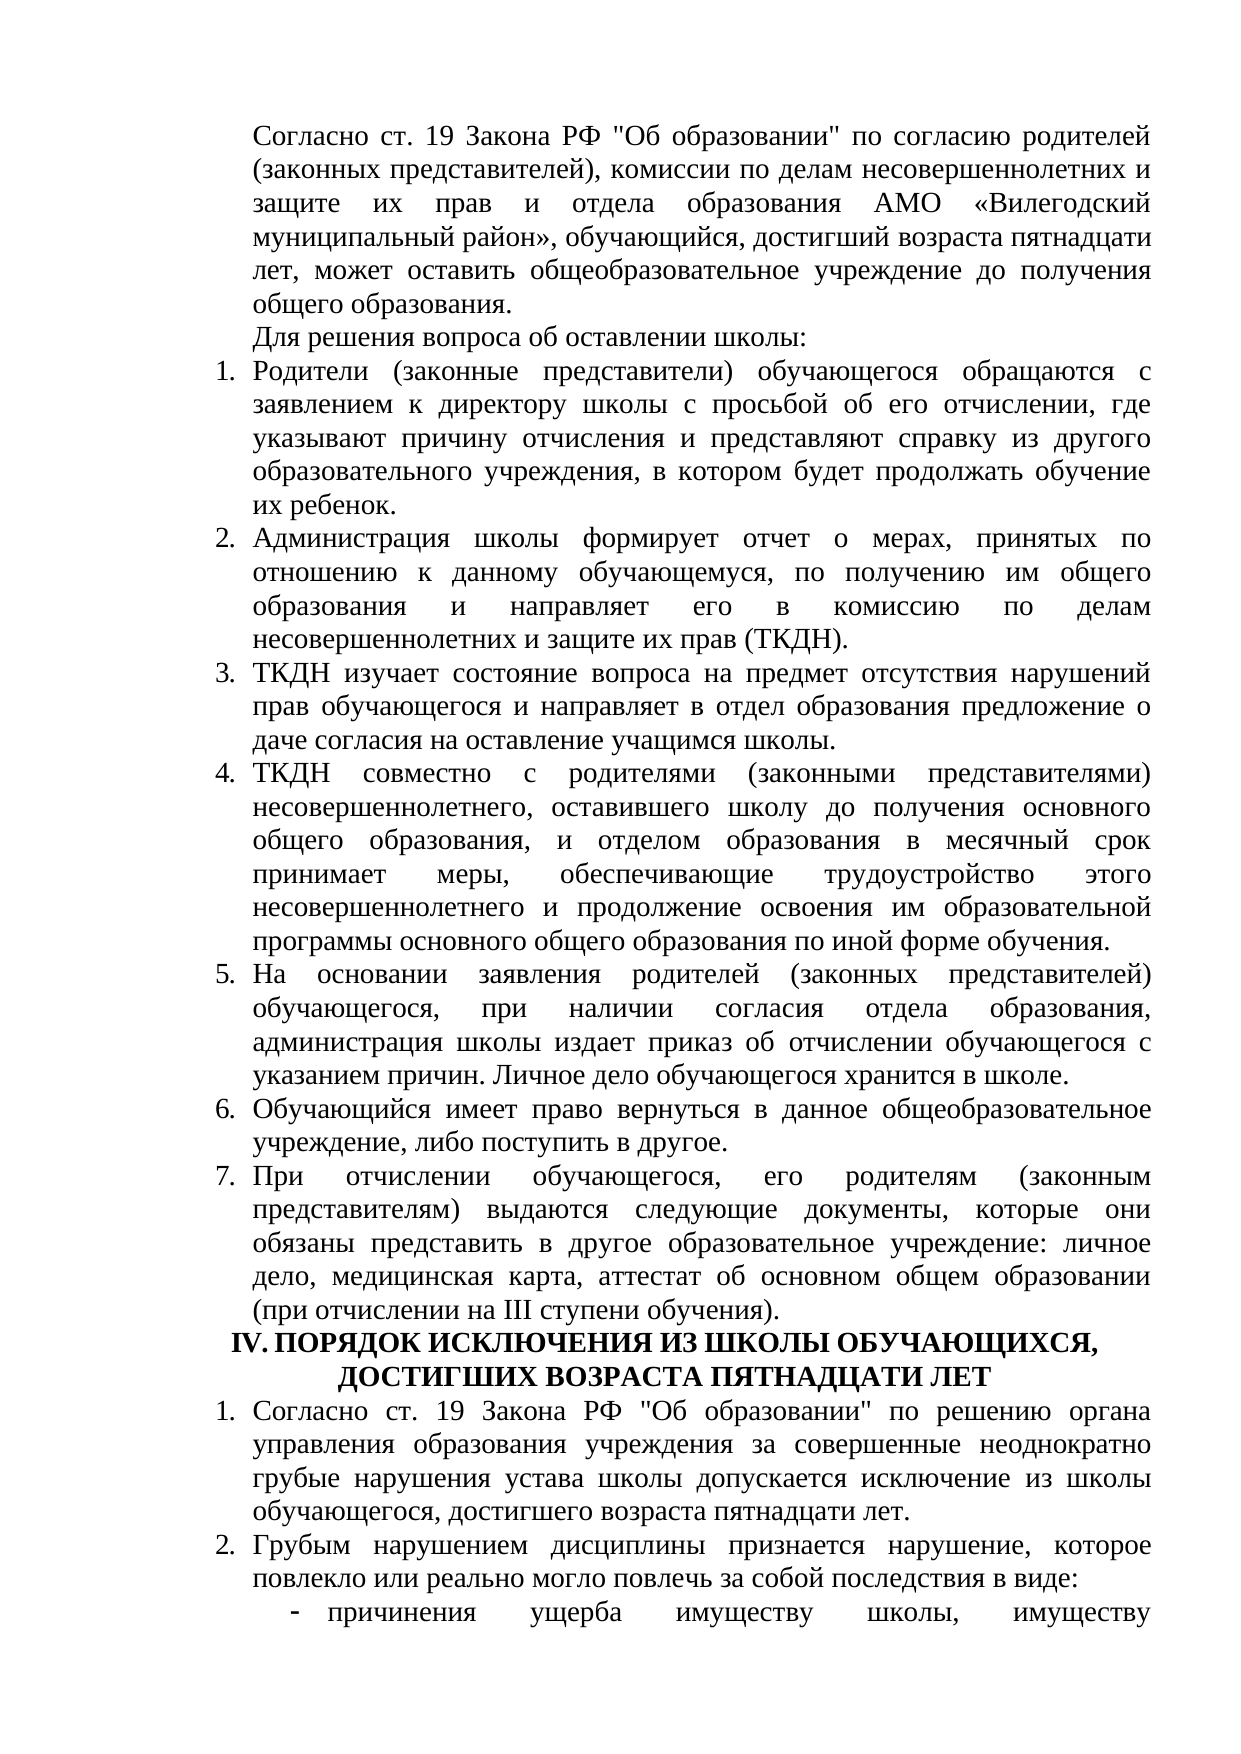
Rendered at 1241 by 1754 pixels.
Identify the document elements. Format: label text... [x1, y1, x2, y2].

list Администрация школы формирует отчет о мерах, принятых по отношению к данному обучающемуся, по получению им общего образования и направляет его в комиссию по делам несовершеннолетних и защите их прав (ТКДН). [215, 521, 1152, 655]
list Согласно ст. 19 Закона РФ "Об образовании" по решению органа управления образования учреждения за совершенные неоднократно грубые нарушения устава школы допускается исключение из школы обучающегося, достигшего возраста пятнадцати лет. [215, 1393, 1152, 1527]
list Для решения вопроса об оставлении школы: [252, 319, 1152, 353]
list Согласно ст. 19 Закона РФ "Об образовании" по согласию родителей (законных представителей), комиссии по делам несовершеннолетних и защите их прав и отдела образования АМО «Вилегодский муниципальный район», обучающийся, достигший возраста пятнадцати лет, может оставить общеобразовательное учреждение до получения общего образования. [252, 118, 1152, 319]
list Грубым нарушением дисциплины признается нарушение, которое повлекло или реально могло повлечь за собой последствия в виде: [215, 1527, 1152, 1594]
list На основании заявления родителей (законных представителей) обучающегося, при наличии согласия отдела образования, администрация школы издает приказ об отчислении обучающегося с указанием причин. Личное дело обучающегося хранится в школе. [215, 957, 1152, 1091]
list ТКДН изучает состояние вопроса на предмет отсутствия нарушений прав обучающегося и направляет в отдел образования предложение о даче согласия на оставление учащимся школы. [215, 655, 1152, 755]
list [290, 1594, 1152, 1628]
list ТКДН совместно с родителями (законными представителями) несовершеннолетнего, оставившего школу до получения основного общего образования, и отделом образования в месячный срок принимает меры, обеспечивающие трудоустройство этого несовершеннолетнего и продолжение освоения им образовательной программы основного общего образования по иной форме обучения. [215, 755, 1152, 957]
list Родители (законные представители) обучающегося обращаются с заявлением к директору школы с просьбой об его отчислении, где указывают причину отчисления и представляют справку из другого образовательного учреждения, в котором будет продолжать обучение их ребенок. [215, 353, 1152, 521]
list При отчислении обучающегося, его родителям (законным представителям) выдаются следующие документы, которые они обязаны представить в другое образовательное учреждение: личное дело, медицинская карта, аттестат об основном общем образовании (при отчислении на III ступени обучения). [215, 1158, 1152, 1326]
list ПОРЯДОК ИСКЛЮЧЕНИЯ ИЗ ШКОЛЫ ОБУЧАЮЩИХСЯ, ДОСТИГШИХ ВОЗРАСТА ПЯТНАДЦАТИ ЛЕТ [177, 1326, 1152, 1393]
list Обучающийся имеет право вернуться в данное общеобразовательное учреждение, либо поступить в другое. [215, 1091, 1152, 1158]
